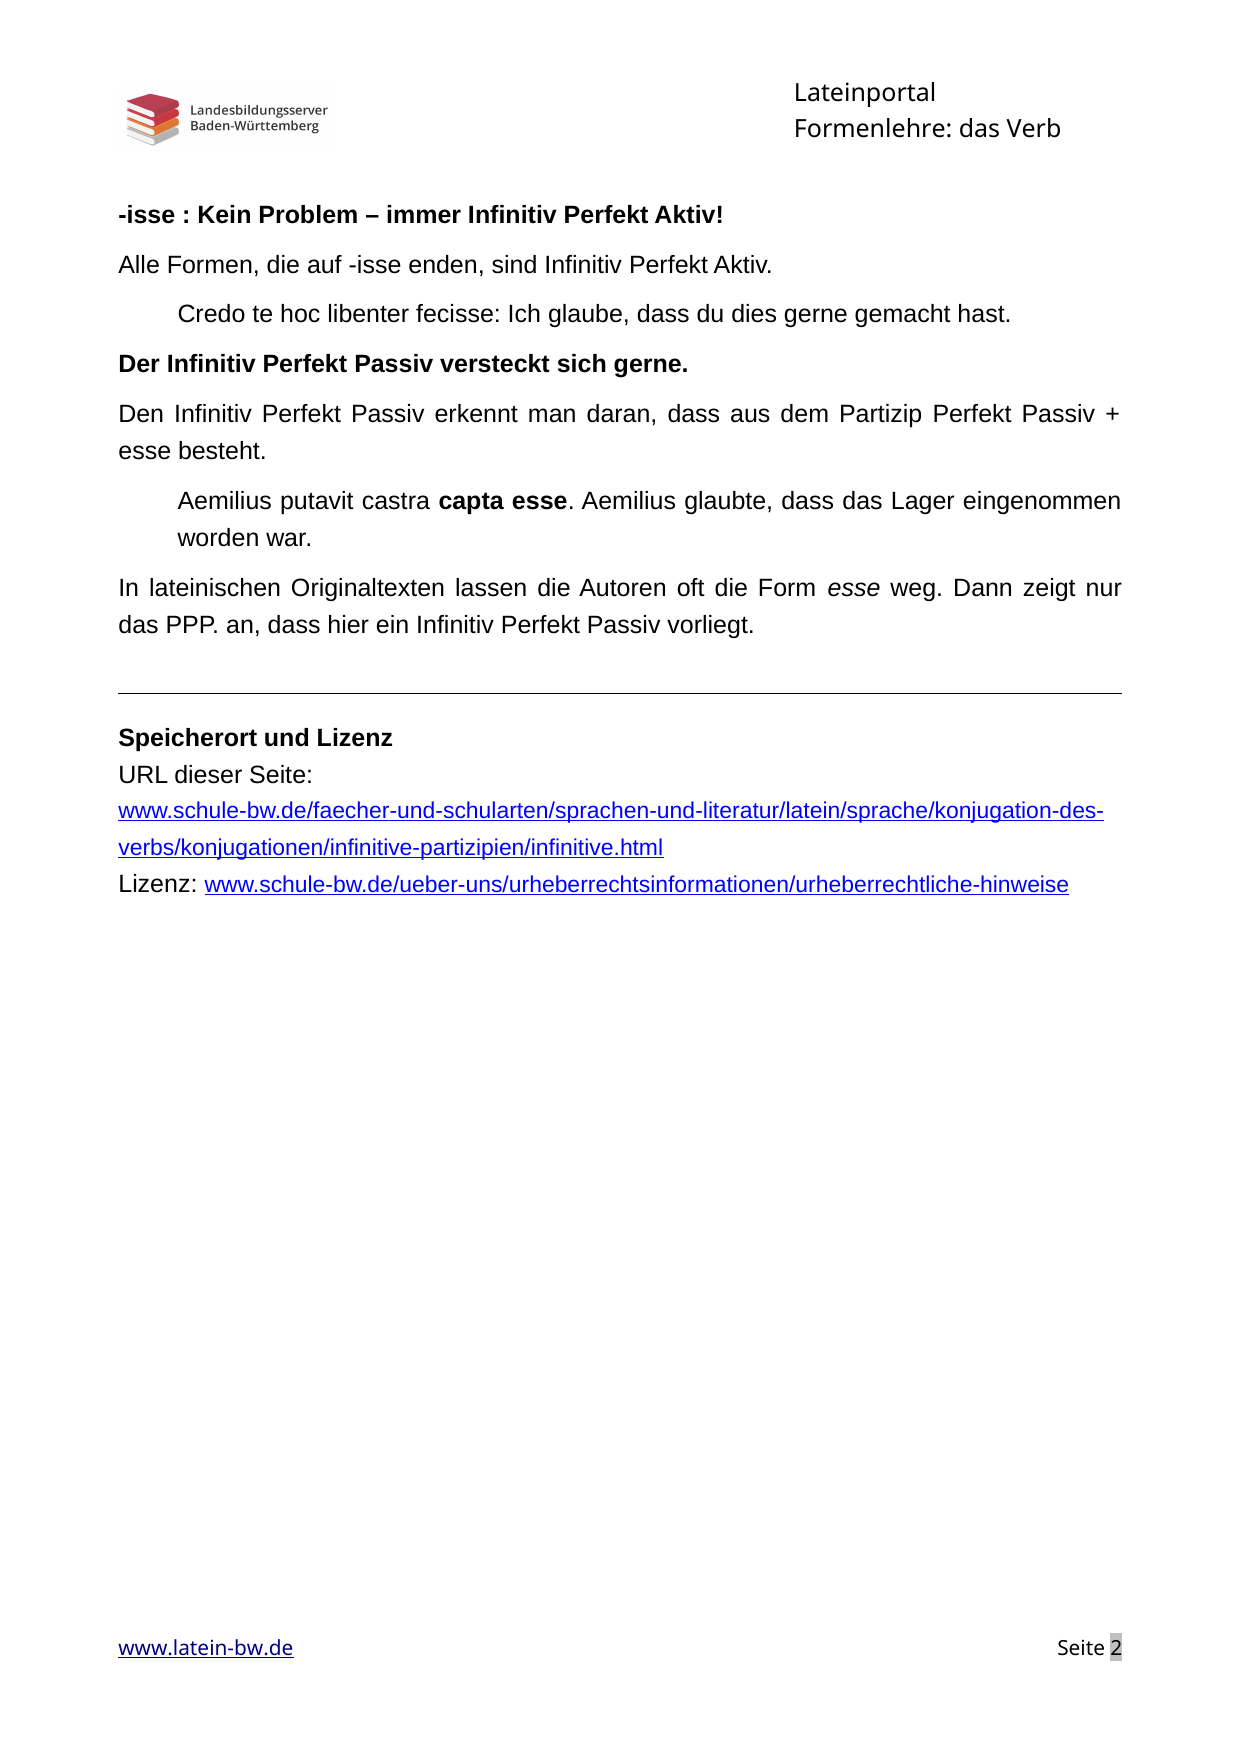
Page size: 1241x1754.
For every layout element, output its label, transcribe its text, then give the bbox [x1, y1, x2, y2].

text www.schule-bw.de/faecher-und-schularten/sprachen-und-literatur/latein/sprache/konjugation-des-verbs/konjugationen/infinitive-partizipien/infinitive.html [118, 797, 1122, 861]
text Speicherort und Lizenz [118, 722, 1122, 751]
text Credo te hoc libenter fecisse: Ich glaube, dass du dies gerne gemacht hast. [177, 299, 1122, 328]
picture [118, 84, 331, 152]
text Aemilius putavit castra capta esse. Aemilius glaubte, dass das Lager eingenommen worden war. [177, 486, 1122, 552]
text In lateinischen Originaltexten lassen die Autoren oft die Form esse weg. Dann zeigt nur das PPP. an, dass hier ein Infinitiv Perfekt Passiv vorliegt. [118, 573, 1122, 639]
text Lizenz: www.schule-bw.de/ueber-uns/urheberrechtsinformationen/urheberrechtliche-hinweise [118, 869, 1122, 898]
text Alle Formen, die auf -isse enden, sind Infinitiv Perfekt Aktiv. [118, 250, 1122, 278]
text Den Infinitiv Perfekt Passiv erkennt man daran, dass aus dem Partizip Perfekt Passiv + esse besteht. [118, 399, 1122, 465]
subtitle Der Infinitiv Perfekt Passiv versteckt sich gerne. [118, 349, 1122, 378]
text URL dieser Seite: [118, 760, 1122, 788]
text -isse : Kein Problem – immer Infinitiv Perfekt Aktiv! [118, 200, 1122, 229]
